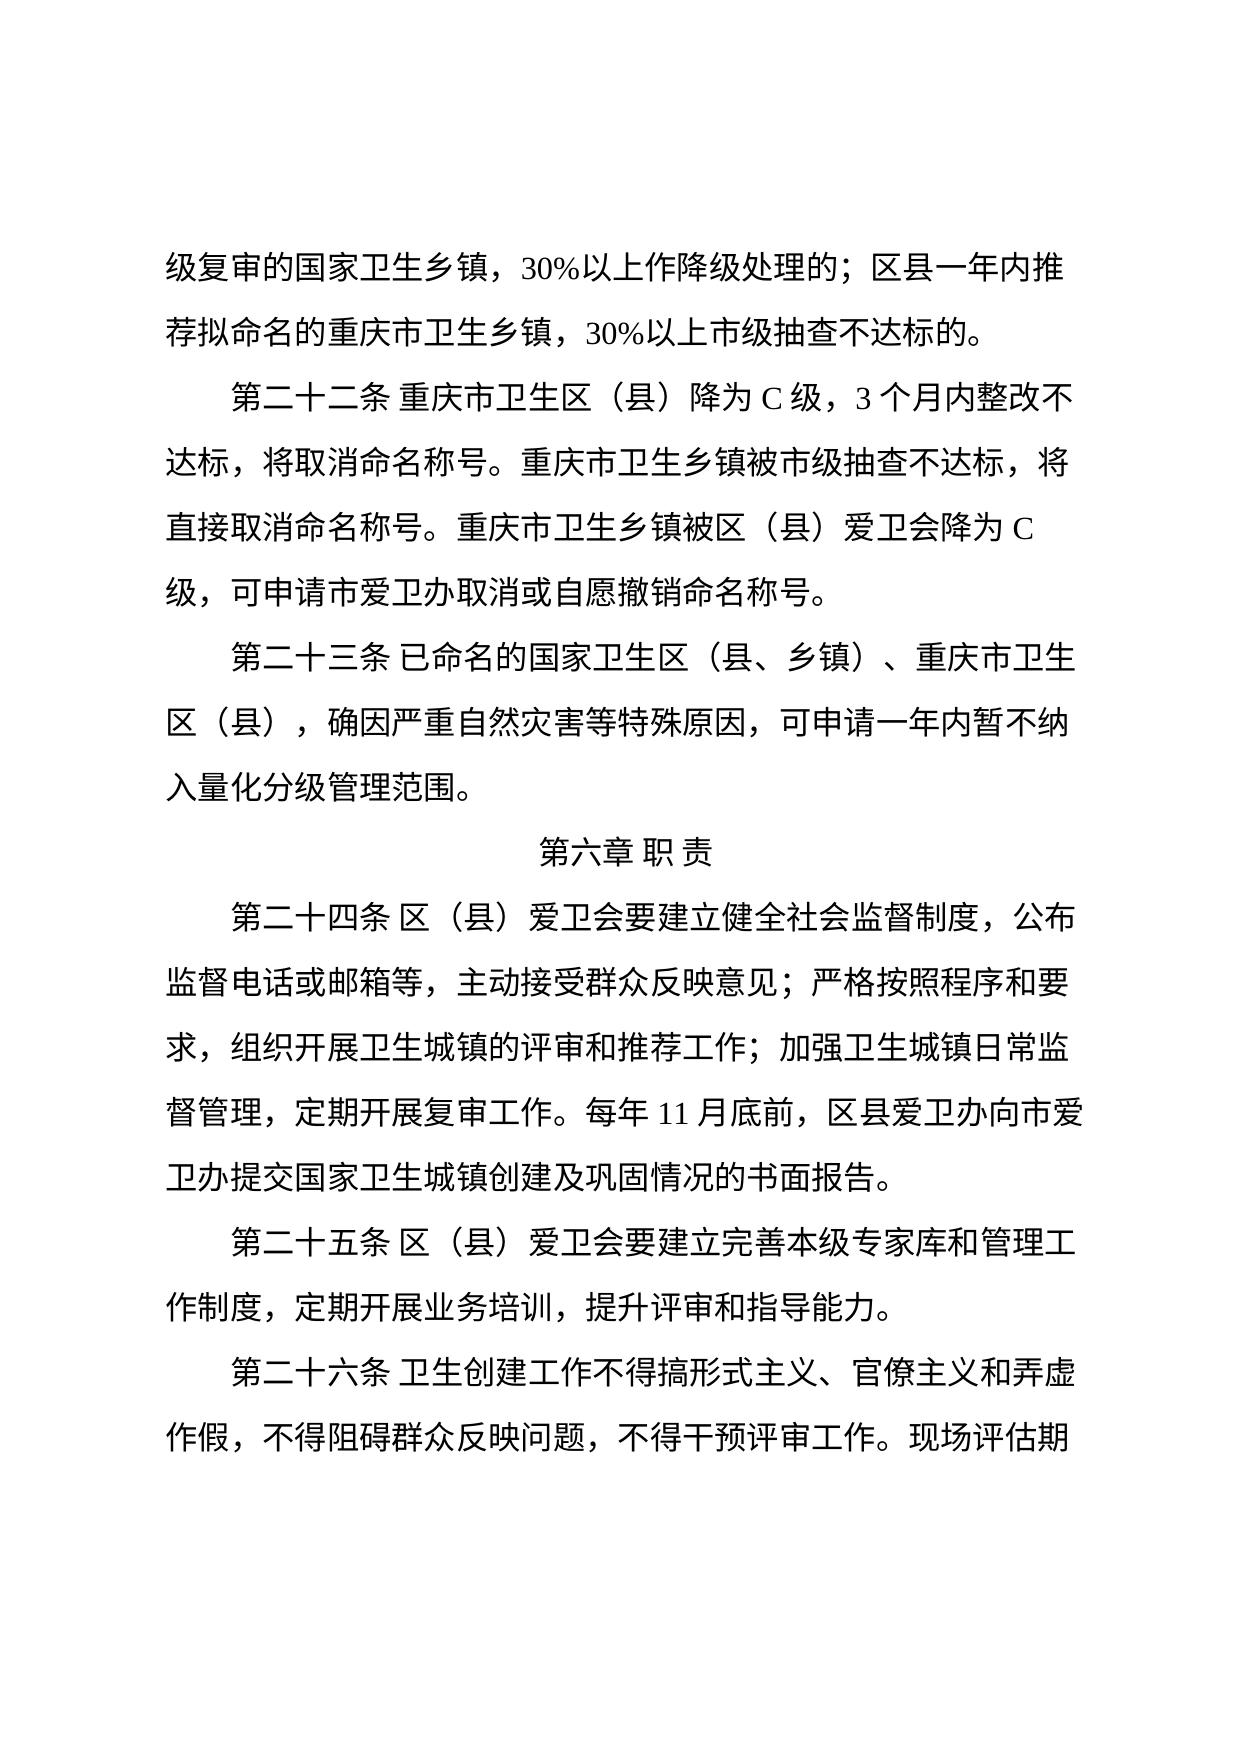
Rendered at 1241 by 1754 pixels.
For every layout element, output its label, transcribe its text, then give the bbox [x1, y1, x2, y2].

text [165, 1338, 1087, 1468]
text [165, 233, 1087, 363]
text 第六章 职 责 [165, 818, 1087, 883]
text 第二十五条 区（县）爱卫会要建立完善本级专家库和管理工作制度，定期开展业务培训，提升评审和指导能力。 [165, 1208, 1087, 1338]
text 第二十二条 重庆市卫生区（县）降为 C 级，3 个月内整改不达标，将取消命名称号。重庆市卫生乡镇被市级抽查不达标，将直接取消命名称号。重庆市卫生乡镇被区（县）爱卫会降为 C级，可申请市爱卫办取消或自愿撤销命名称号。 [165, 363, 1087, 623]
text 第二十四条 区（县）爱卫会要建立健全社会监督制度，公布监督电话或邮箱等，主动接受群众反映意见；严格按照程序和要求，组织开展卫生城镇的评审和推荐工作；加强卫生城镇日常监督管理，定期开展复审工作。每年 11 月底前，区县爱卫办向市爱卫办提交国家卫生城镇创建及巩固情况的书面报告。 [165, 883, 1087, 1208]
text 第二十三条 已命名的国家卫生区（县、乡镇）、重庆市卫生区（县），确因严重自然灾害等特殊原因，可申请一年内暂不纳入量化分级管理范围。 [165, 623, 1087, 818]
